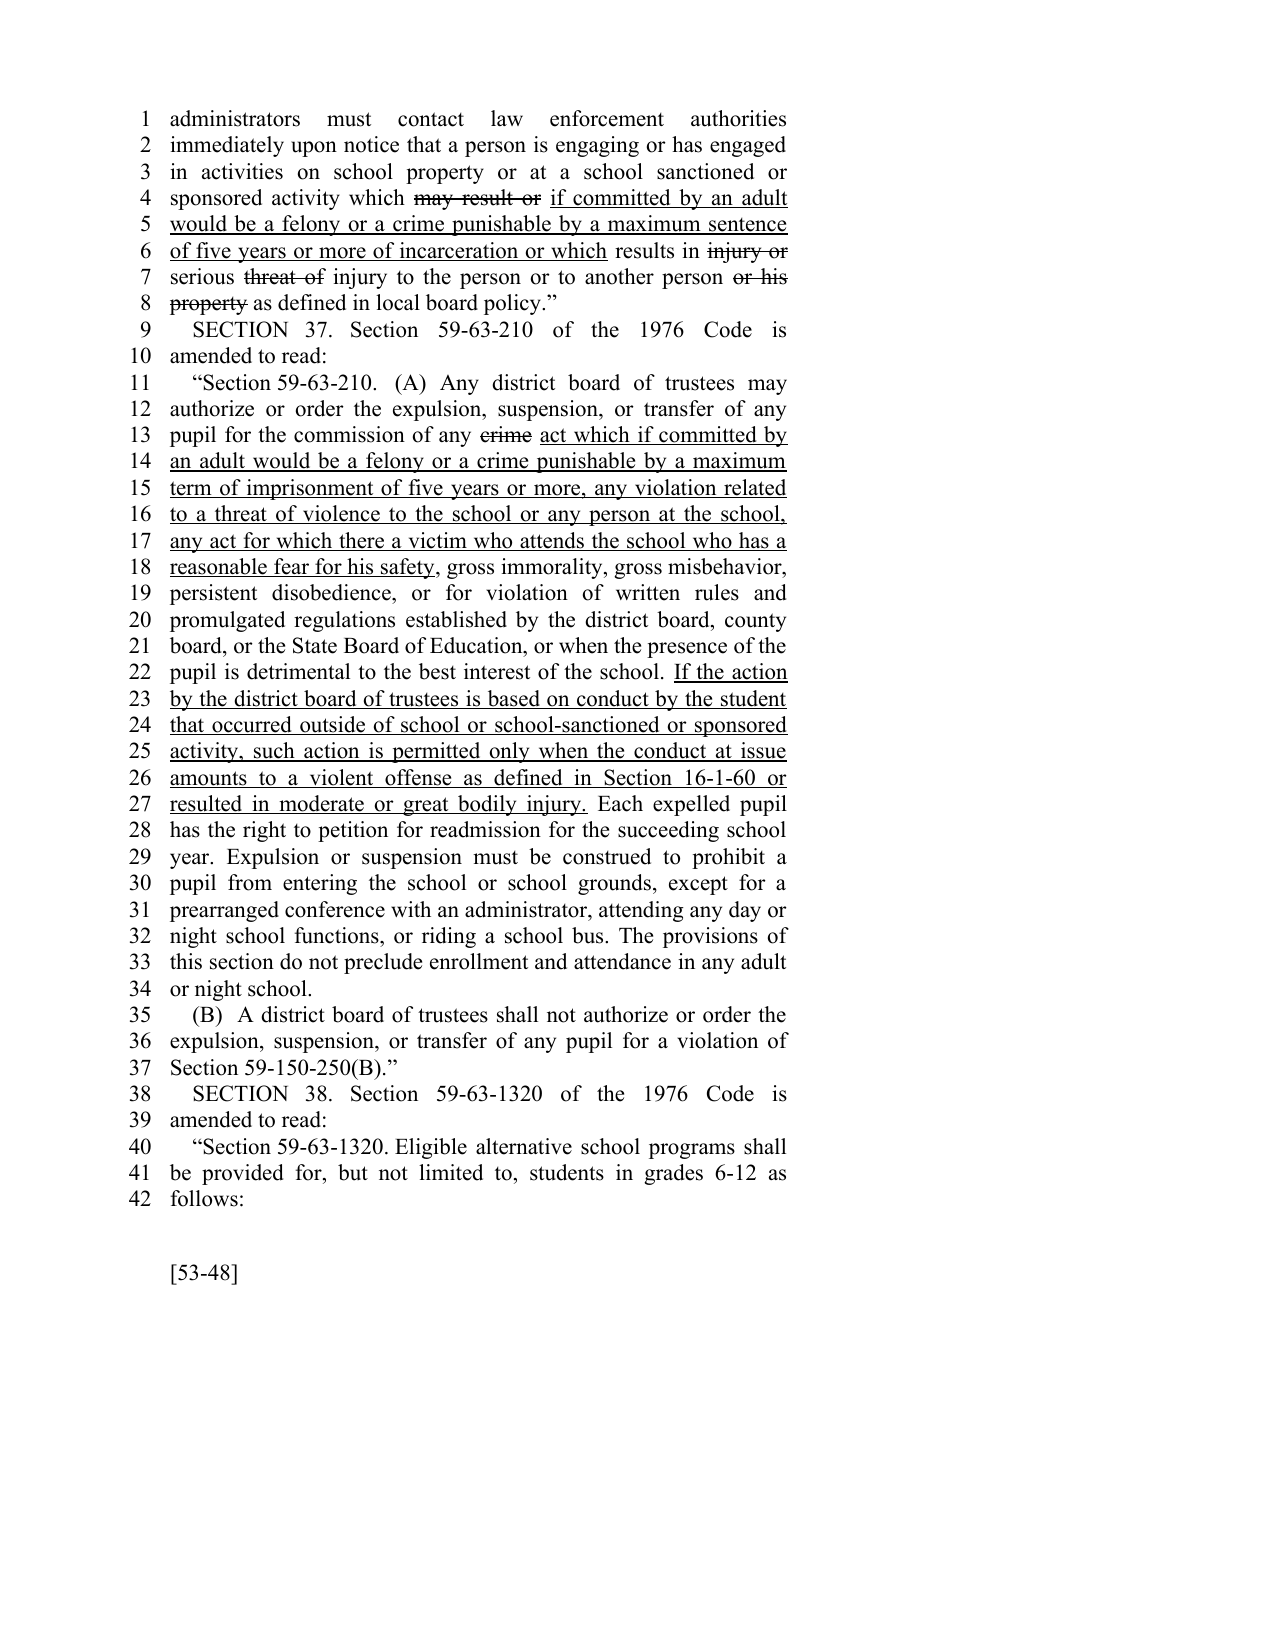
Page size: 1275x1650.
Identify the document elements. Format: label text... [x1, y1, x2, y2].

text (B) A district board of trustees shall not authorize or order the expulsion, suspension, or transfer of any pupil for a violation of Section 59-150-250(B).” [169, 1001, 787, 1080]
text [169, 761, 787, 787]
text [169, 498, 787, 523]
text “Section 59-63-210. (A) Any district board of trustees may authorize or order the expulsion, suspension, or transfer of any pupil for the commission of any crime act which if committed by an adult would be a felony or a crime punishable by a maximum term of imprisonment of five years or more, any violation related to a threat of violence to the school or any person at the school, any act for which there a victim who attends the school who has a reasonable fear for his safety, gross immorality, gross misbehavior, persistent disobedience, or for violation of written rules and promulgated regulations established by the district board, county board, or the State Board of Education, or when the presence of the pupil is detrimental to the best interest of the school. If the action by the district board of trustees is based on conduct by the student that occurred outside of school or school-sanctioned or sponsored activity, such action is permitted only when the conduct at issue amounts to a violent offense as defined in Section 16-1-60 or resulted in moderate or great bodily injury. Each expelled pupil has the right to petition for readmission for the succeeding school year. Expulsion or suspension must be construed to prohibit a pupil from entering the school or school grounds, except for a prearranged conference with an administrator, attending any day or night school functions, or riding a school bus. The provisions of this section do not preclude enrollment and attendance in any adult or night school. [169, 788, 787, 1001]
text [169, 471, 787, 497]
text “Section 59-63-210. (A) Any district board of trustees may authorize or order the expulsion, suspension, or transfer of any pupil for the commission of any crime act which if committed by an adult would be a felony or a crime punishable by a maximum term of imprisonment of five years or more, any violation related to a threat of violence to the school or any person at the school, any act for which there a victim who attends the school who has a reasonable fear for his safety, gross immorality, gross misbehavior, persistent disobedience, or for violation of written rules and promulgated regulations established by the district board, county board, or the State Board of Education, or when the presence of the pupil is detrimental to the best interest of the school. If the action by the district board of trustees is based on conduct by the student that occurred outside of school or school-sanctioned or sponsored activity, such action is permitted only when the conduct at issue amounts to a violent offense as defined in Section 16-1-60 or resulted in moderate or great bodily injury. Each expelled pupil has the right to petition for readmission for the succeeding school year. Expulsion or suspension must be construed to prohibit a pupil from entering the school or school grounds, except for a prearranged conference with an administrator, attending any day or night school functions, or riding a school bus. The provisions of this section do not preclude enrollment and attendance in any adult or night school. [169, 551, 787, 708]
text SECTION 37. Section 59-63-210 of the 1976 Code is amended to read: [169, 316, 787, 368]
text SECTION 38. Section 59-63-1320 of the 1976 Code is amended to read: [169, 1080, 787, 1133]
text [169, 105, 787, 233]
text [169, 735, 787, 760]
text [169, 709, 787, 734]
text “Section 59-63-1320. Eligible alternative school programs shall be provided for, but not limited to, students in grades 6-12 as follows: [169, 1133, 787, 1212]
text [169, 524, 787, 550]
